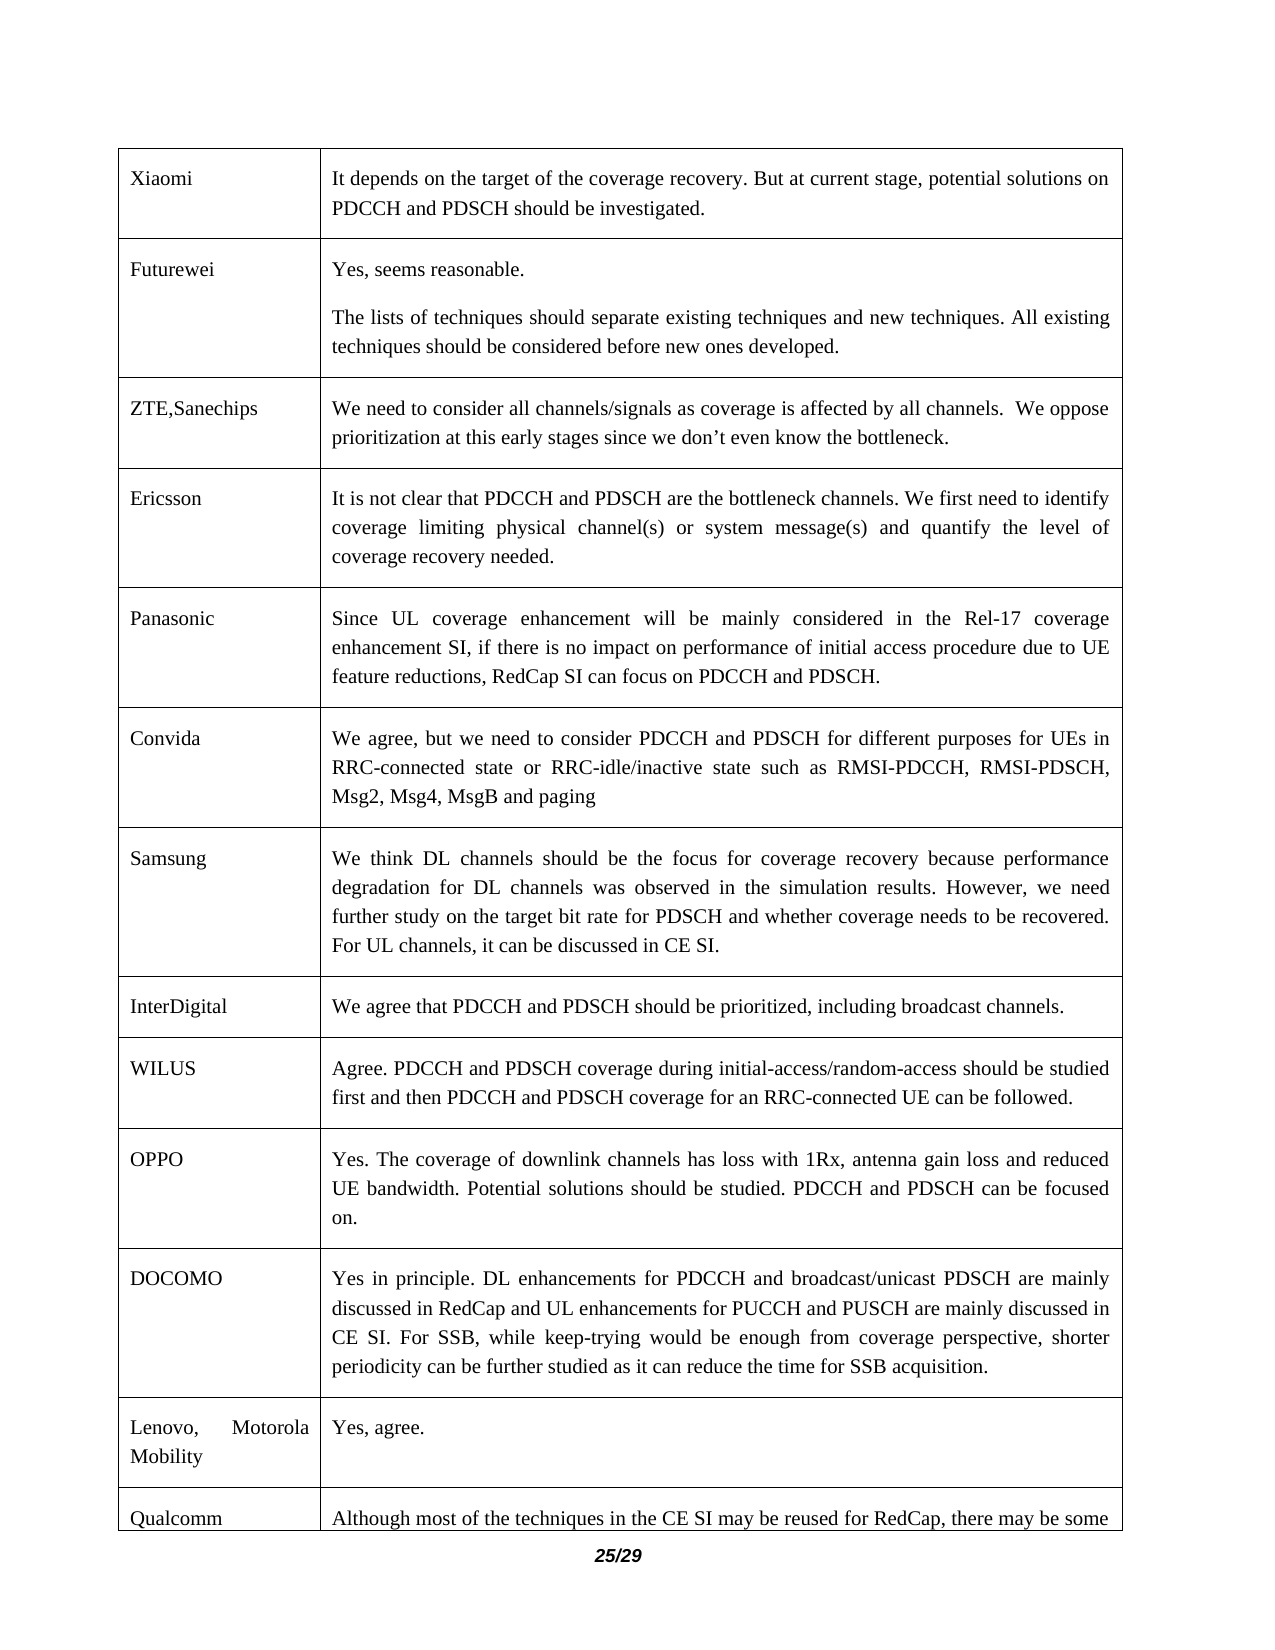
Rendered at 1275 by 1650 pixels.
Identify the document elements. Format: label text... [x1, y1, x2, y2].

table_cell DOCOMO [119, 1249, 320, 1397]
table_cell It is not clear that PDCCH and PDSCH are the bottleneck channels. We first need to identify coverage limiting physical channel(s) or system message(s) and quantify the level of coverage recovery needed. [321, 469, 1122, 587]
table_cell WILUS [119, 1038, 320, 1128]
table_cell Since UL coverage enhancement will be mainly considered in the Rel-17 coverage enhancement SI, if there is no impact on performance of initial access procedure due to UE feature reductions, RedCap SI can focus on PDCCH and PDSCH. [321, 588, 1122, 707]
table_cell Xiaomi [119, 149, 320, 238]
table_cell Yes. The coverage of downlink channels has loss with 1Rx, antenna gain loss and reduced UE bandwidth. Potential solutions should be studied. PDCCH and PDSCH can be focused on. [321, 1129, 1122, 1248]
table_cell We agree, but we need to consider PDCCH and PDSCH for different purposes for UEs in RRC-connected state or RRC-idle/inactive state such as RMSI-PDCCH, RMSI-PDSCH, Msg2, Msg4, MsgB and paging [321, 708, 1122, 827]
table_cell It depends on the target of the coverage recovery. But at current stage, potential solutions on PDCCH and PDSCH should be investigated. [321, 149, 1122, 238]
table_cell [321, 1488, 1122, 1530]
table_cell InterDigital [119, 977, 320, 1037]
table_cell Convida [119, 708, 320, 827]
table_cell Samsung [119, 828, 320, 976]
table_cell Lenovo, Motorola Mobility [119, 1398, 320, 1487]
table_cell Panasonic [119, 588, 320, 707]
table_cell Qualcomm [119, 1488, 320, 1530]
table_cell We need to consider all channels/signals as coverage is affected by all channels. We oppose prioritization at this early stages since we don’t even know the bottleneck. [321, 378, 1122, 467]
table_cell ZTE,Sanechips [119, 378, 320, 467]
table_cell Agree. PDCCH and PDSCH coverage during initial-access/random-access should be studied first and then PDCCH and PDSCH coverage for an RRC-connected UE can be followed. [321, 1038, 1122, 1128]
table_cell Yes, seems reasonable. The lists of techniques should separate existing techniques and new techniques. All existing techniques should be considered before new ones developed. [321, 239, 1122, 377]
table_cell Futurewei [119, 239, 320, 377]
table_cell Yes, agree. [321, 1398, 1122, 1487]
table_cell OPPO [119, 1129, 320, 1248]
table_cell We think DL channels should be the focus for coverage recovery because performance degradation for DL channels was observed in the simulation results. However, we need further study on the target bit rate for PDSCH and whether coverage needs to be recovered. For UL channels, it can be discussed in CE SI. [321, 828, 1122, 976]
table_cell We agree that PDCCH and PDSCH should be prioritized, including broadcast channels. [321, 977, 1122, 1037]
table_cell Yes in principle. DL enhancements for PDCCH and broadcast/unicast PDSCH are mainly discussed in RedCap and UL enhancements for PUCCH and PUSCH are mainly discussed in CE SI. For SSB, while keep-trying would be enough from coverage perspective, shorter periodicity can be further studied as it can reduce the time for SSB acquisition. [321, 1249, 1122, 1397]
table_cell Ericsson [119, 469, 320, 587]
